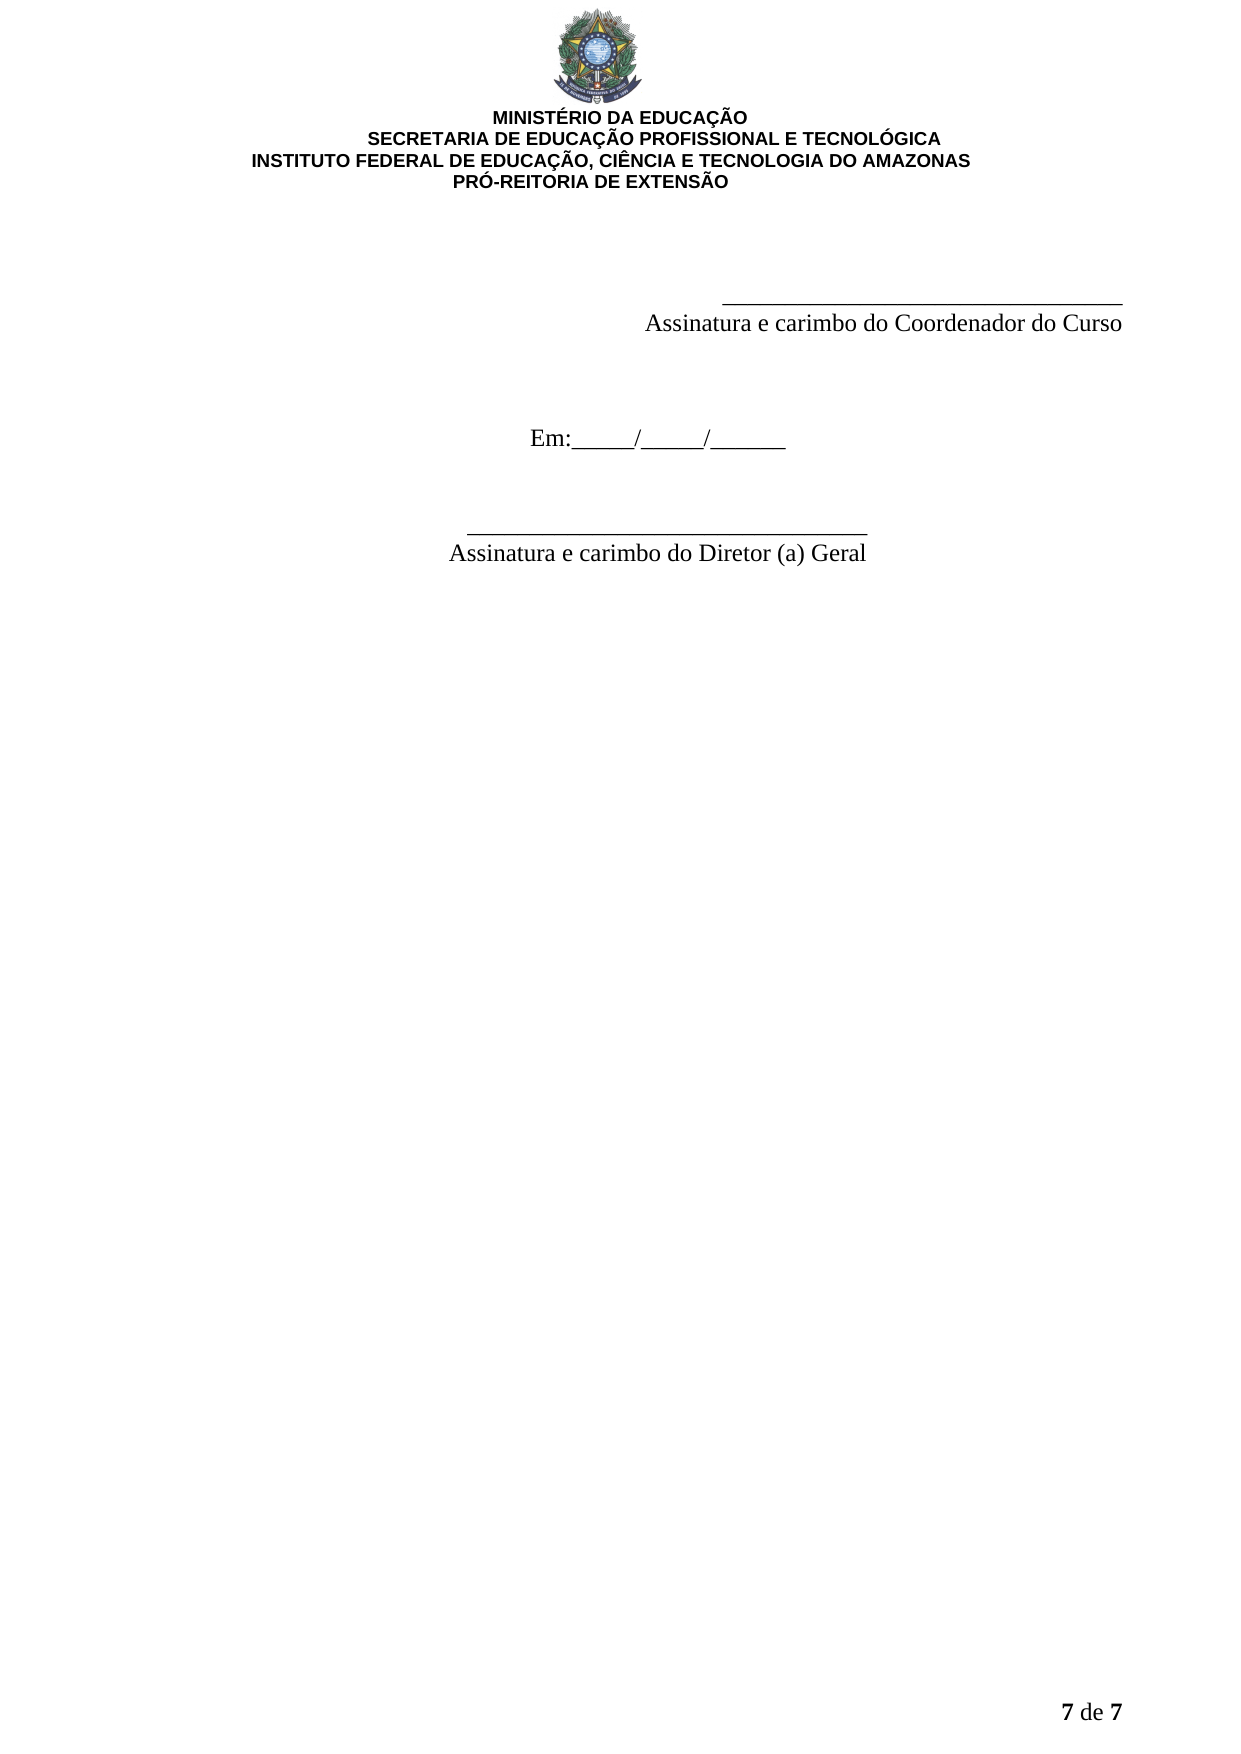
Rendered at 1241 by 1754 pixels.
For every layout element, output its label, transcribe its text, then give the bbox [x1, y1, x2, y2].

picture [552, 7, 643, 105]
text Assinatura e carimbo do Coordenador do Curso [118, 308, 1122, 337]
text ________________________________ [118, 279, 1122, 308]
